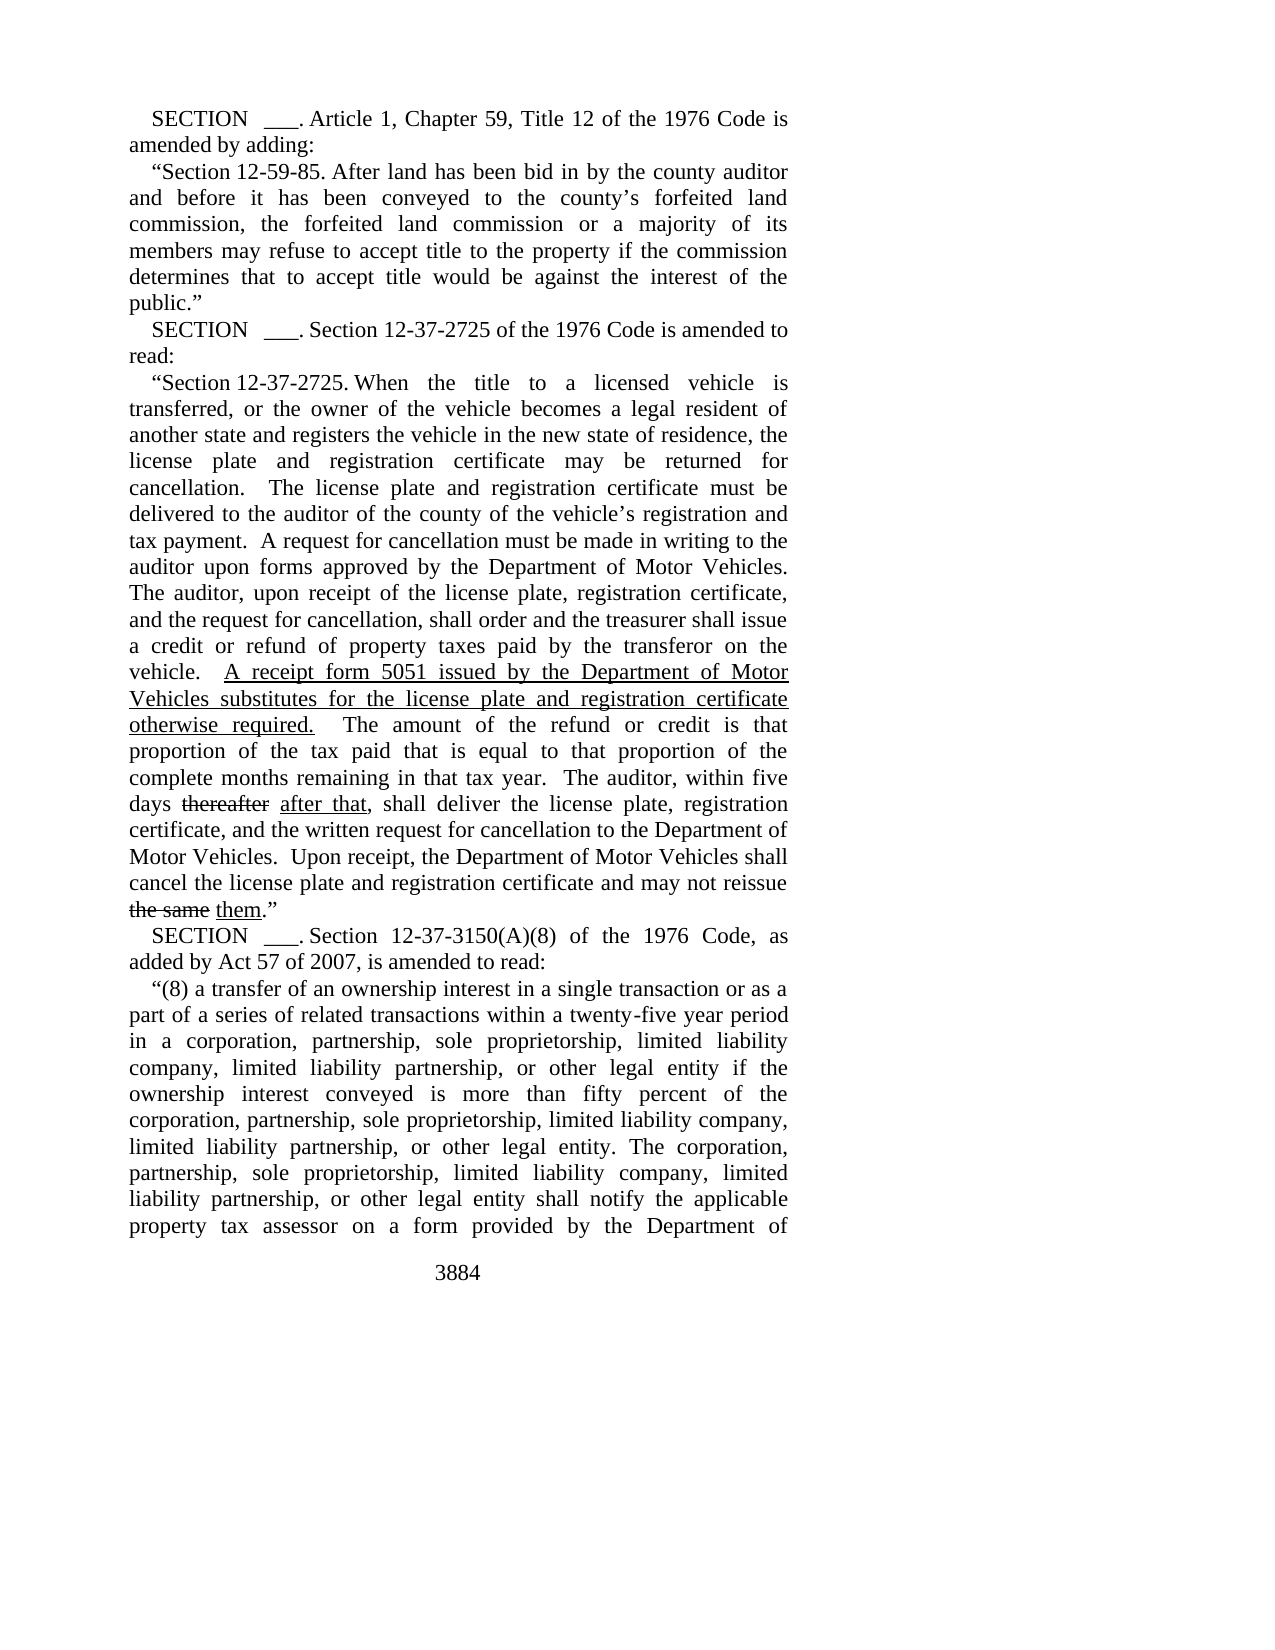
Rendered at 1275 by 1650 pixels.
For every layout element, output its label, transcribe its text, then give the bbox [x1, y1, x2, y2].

text SECTION ___. Section 12-37-3150(A)(8) of the 1976 Code, as added by Act 57 of 2007, is amended to read: [129, 922, 789, 975]
text “Section 12-59-85. After land has been bid in by the county auditor and before it has been conveyed to the county’s forfeited land commission, the forfeited land commission or a majority of its members may refuse to accept title to the property if the commission determines that to accept title would be against the interest of the public.” [129, 158, 789, 316]
text “Section 12-37-2725. When the title to a licensed vehicle is transferred, or the owner of the vehicle becomes a legal resident of another state and registers the vehicle in the new state of residence, the license plate and registration certificate may be returned for cancellation. The license plate and registration certificate must be delivered to the auditor of the county of the vehicle’s registration and tax payment. A request for cancellation must be made in writing to the auditor upon forms approved by the Department of Motor Vehicles. The auditor, upon receipt of the license plate, registration certificate, and the request for cancellation, shall order and the treasurer shall issue a credit or refund of property taxes paid by the transferor on the vehicle. A receipt form 5051 issued by the Department of Motor Vehicles substitutes for the license plate and registration certificate otherwise required. The amount of the refund or credit is that proportion of the tax paid that is equal to that proportion of the complete months remaining in that tax year. The auditor, within five days thereafter after that, shall deliver the license plate, registration certificate, and the written request for cancellation to the Department of Motor Vehicles. Upon receipt, the Department of Motor Vehicles shall cancel the license plate and registration certificate and may not reissue the same them.” [129, 709, 789, 922]
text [129, 975, 789, 1238]
text SECTION ___. Section 12-37-2725 of the 1976 Code is amended to read: [129, 316, 789, 368]
text “Section 12-37-2725. When the title to a licensed vehicle is transferred, or the owner of the vehicle becomes a legal resident of another state and registers the vehicle in the new state of residence, the license plate and registration certificate may be returned for cancellation. The license plate and registration certificate must be delivered to the auditor of the county of the vehicle’s registration and tax payment. A request for cancellation must be made in writing to the auditor upon forms approved by the Department of Motor Vehicles. The auditor, upon receipt of the license plate, registration certificate, and the request for cancellation, shall order and the treasurer shall issue a credit or refund of property taxes paid by the transferor on the vehicle. A receipt form 5051 issued by the Department of Motor Vehicles substitutes for the license plate and registration certificate otherwise required. The amount of the refund or credit is that proportion of the tax paid that is equal to that proportion of the complete months remaining in that tax year. The auditor, within five days thereafter after that, shall deliver the license plate, registration certificate, and the written request for cancellation to the Department of Motor Vehicles. Upon receipt, the Department of Motor Vehicles shall cancel the license plate and registration certificate and may not reissue the same them.” [129, 368, 789, 708]
text SECTION ___. Article 1, Chapter 59, Title 12 of the 1976 Code is amended by adding: [129, 105, 789, 158]
